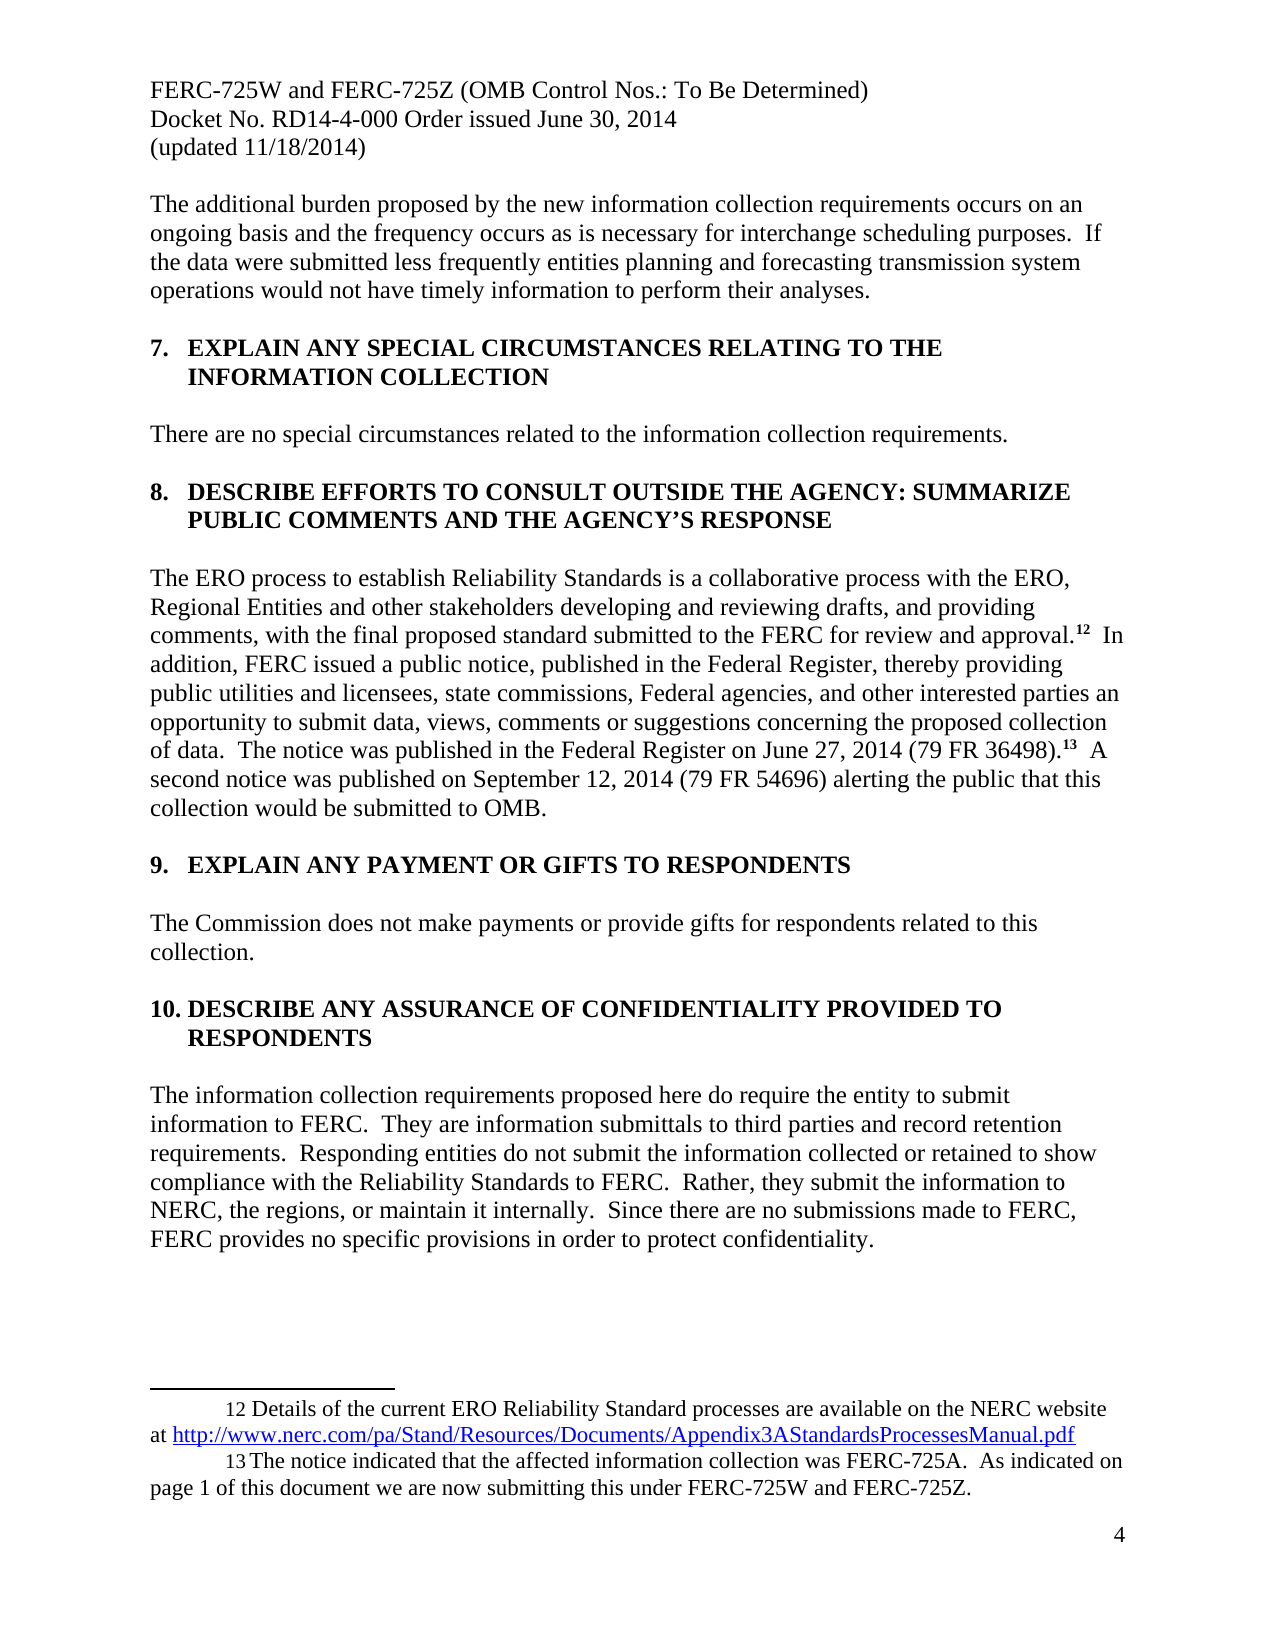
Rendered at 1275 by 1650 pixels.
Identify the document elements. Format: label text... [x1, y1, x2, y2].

text The Commission does not make payments or provide gifts for respondents related to this collection. [150, 908, 1125, 966]
list EXPLAIN ANY SPECIAL CIRCUMSTANCES RELATING TO THE INFORMATION COLLECTION [150, 333, 1125, 391]
text The additional burden proposed by the new information collection requirements occurs on an ongoing basis and the frequency occurs as is necessary for interchange scheduling purposes. If the data were submitted less frequently entities planning and forecasting transmission system operations would not have timely information to perform their analyses. [150, 189, 1125, 304]
text The ERO process to establish Reliability Standards is a collaborative process with the ERO, Regional Entities and other stakeholders developing and reviewing drafts, and providing comments, with the final proposed standard submitted to the FERC for review and approval. In addition, FERC issued a public notice, published in the Federal Register, thereby providing public utilities and licensees, state commissions, Federal agencies, and other interested parties an opportunity to submit data, views, comments or suggestions concerning the proposed collection of data. The notice was published in the Federal Register on June 27, 2014 (79 FR 36498). A second notice was published on September 12, 2014 (79 FR 54696) alerting the public that this collection would be submitted to OMB. [150, 563, 1125, 822]
list DESCRIBE EFFORTS TO CONSULT OUTSIDE THE AGENCY: SUMMARIZE PUBLIC COMMENTS AND THE AGENCY’S RESPONSE [150, 477, 1125, 534]
text There are no special circumstances related to the information collection requirements. [150, 419, 1125, 448]
list DESCRIBE ANY ASSURANCE OF CONFIDENTIALITY PROVIDED TO RESPONDENTS [150, 994, 1125, 1052]
list EXPLAIN ANY PAYMENT OR GIFTS TO RESPONDENTS [150, 851, 1125, 879]
text The information collection requirements proposed here do require the entity to submit information to FERC. They are information submittals to third parties and record retention requirements. Responding entities do not submit the information collected or retained to show compliance with the Reliability Standards to FERC. Rather, they submit the information to NERC, the regions, or maintain it internally. Since there are no submissions made to FERC, FERC provides no specific provisions in order to protect confidentiality. [150, 1081, 1125, 1253]
